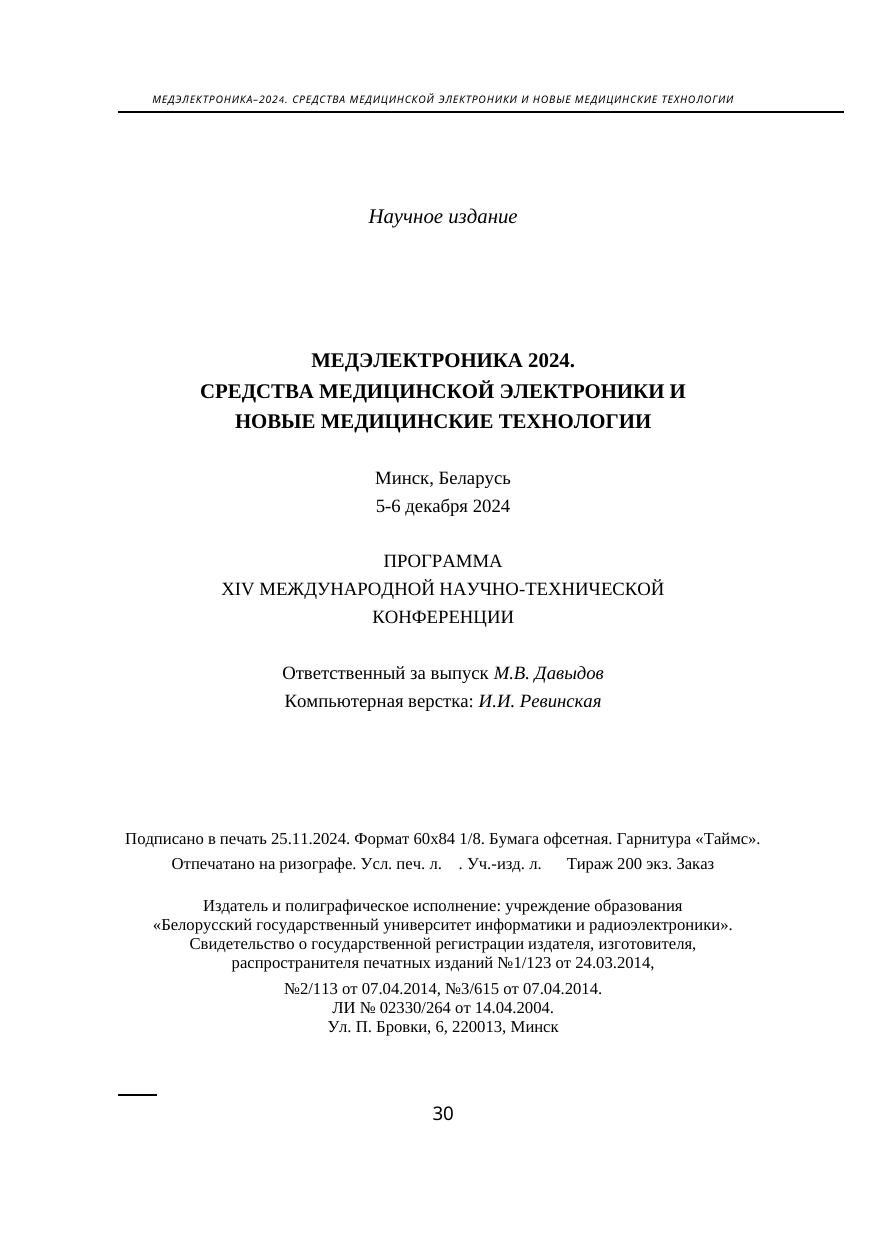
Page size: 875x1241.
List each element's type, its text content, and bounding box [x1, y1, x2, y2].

text Подписано в печать 25.11.2024. Формат 60х84 1/8. Бумага офсетная. Гарнитура «Таймс». [118, 828, 768, 848]
text Компьютерная верстка: И.И. Ревинская [118, 689, 768, 711]
text Издатель и полиграфическое исполнение: учреждение образования «Белорусский государственный университет информатики и радиоэлектроники». Свидетельство о государственной регистрации издателя, изготовителя, распространителя печатных изданий №1/123 от 24.03.2014, [118, 896, 768, 972]
text Ответственный за выпуск М.В. Давыдов [118, 662, 768, 683]
text №2/113 от 07.04.2014, №3/615 от 07.04.2014. ЛИ № 02330/264 от 14.04.2004. Ул. П. Бровки, 6, 220013, Минск [118, 979, 768, 1036]
text XIV МЕЖДУНАРОДНОЙ НАУЧНО-ТЕХНИЧЕСКОЙ [118, 578, 768, 600]
text МЕДЭЛЕКТРОНИКА 2024. [118, 348, 768, 372]
text Минск, Беларусь [118, 467, 768, 488]
text ПРОГРАММА [118, 550, 768, 572]
text Научное издание [118, 204, 768, 228]
text СРЕДСТВА МЕДИЦИНСКОЙ ЭЛЕКТРОНИКИ И [118, 378, 768, 403]
text НОВЫЕ МЕДИЦИНСКИЕ ТЕХНОЛОГИИ [118, 409, 768, 433]
text Отпечатано на ризографе. Усл. печ. л. . Уч.-изд. л. Тираж 200 экз. Зaказ [118, 854, 768, 873]
text 5-6 декабря 2024 [118, 495, 768, 516]
text КОНФЕРЕНЦИИ [118, 606, 768, 628]
